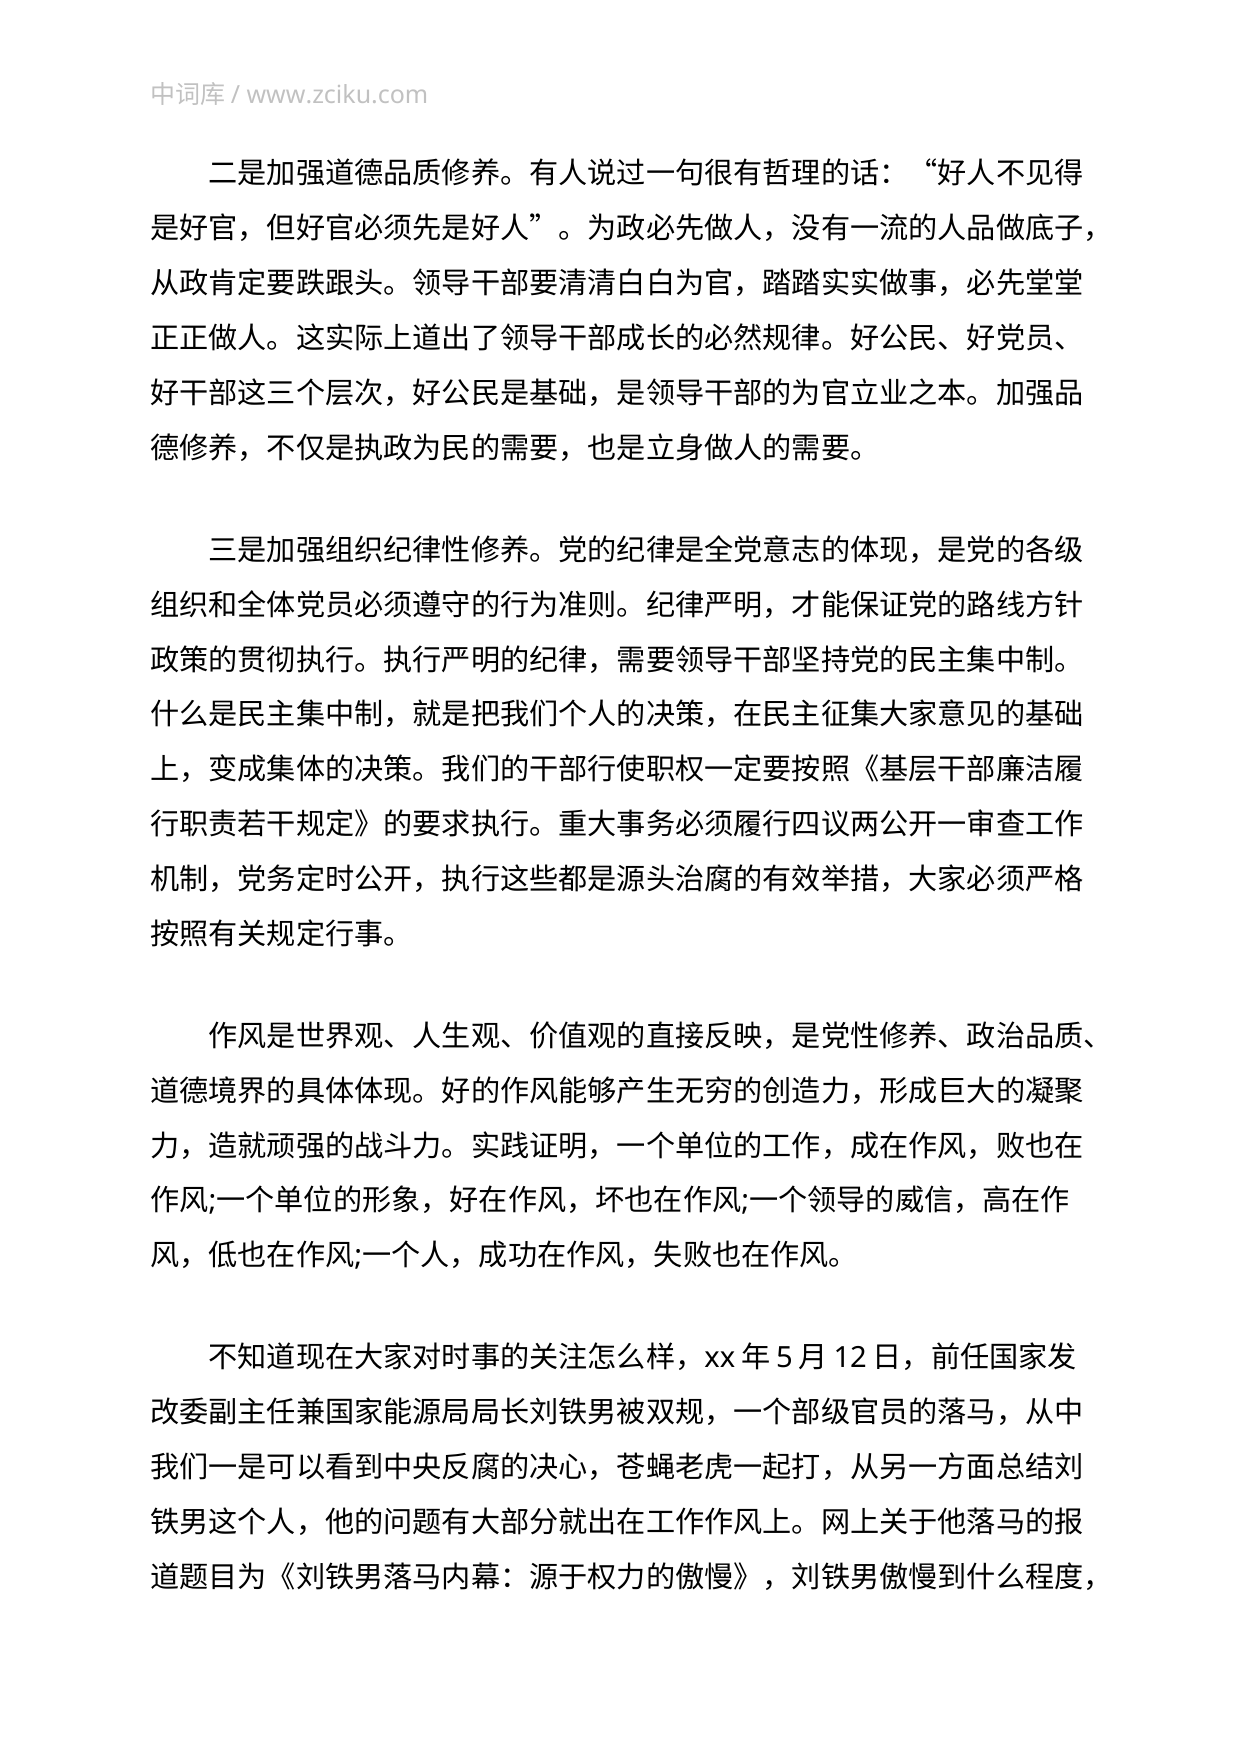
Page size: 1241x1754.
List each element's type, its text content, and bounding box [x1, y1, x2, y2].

text 二是加强道德品质修养。有人说过一句很有哲理的话：“好人不见得是好官，但好官必须先是好人”。为政必先做人，没有一流的人品做底子，从政肯定要跌跟头。领导干部要清清白白为官，踏踏实实做事，必先堂堂正正做人。这实际上道出了领导干部成长的必然规律。好公民、好党员、好干部这三个层次，好公民是基础，是领导干部的为官立业之本。加强品德修养，不仅是执政为民的需要，也是立身做人的需要。 [150, 150, 1090, 467]
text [150, 1334, 1090, 1596]
text 作风是世界观、人生观、价值观的直接反映，是党性修养、政治品质、道德境界的具体体现。好的作风能够产生无穷的创造力，形成巨大的凝聚力，造就顽强的战斗力。实践证明，一个单位的工作，成在作风，败也在作风;一个单位的形象，好在作风，坏也在作风;一个领导的威信，高在作风，低也在作风;一个人，成功在作风，失败也在作风。 [150, 1012, 1090, 1274]
text 三是加强组织纪律性修养。党的纪律是全党意志的体现，是党的各级组织和全体党员必须遵守的行为准则。纪律严明，才能保证党的路线方针政策的贯彻执行。执行严明的纪律，需要领导干部坚持党的民主集中制。什么是民主集中制，就是把我们个人的决策，在民主征集大家意见的基础上，变成集体的决策。我们的干部行使职权一定要按照《基层干部廉洁履行职责若干规定》的要求执行。重大事务必须履行四议两公开一审查工作机制，党务定时公开，执行这些都是源头治腐的有效举措，大家必须严格按照有关规定行事。 [150, 526, 1090, 953]
